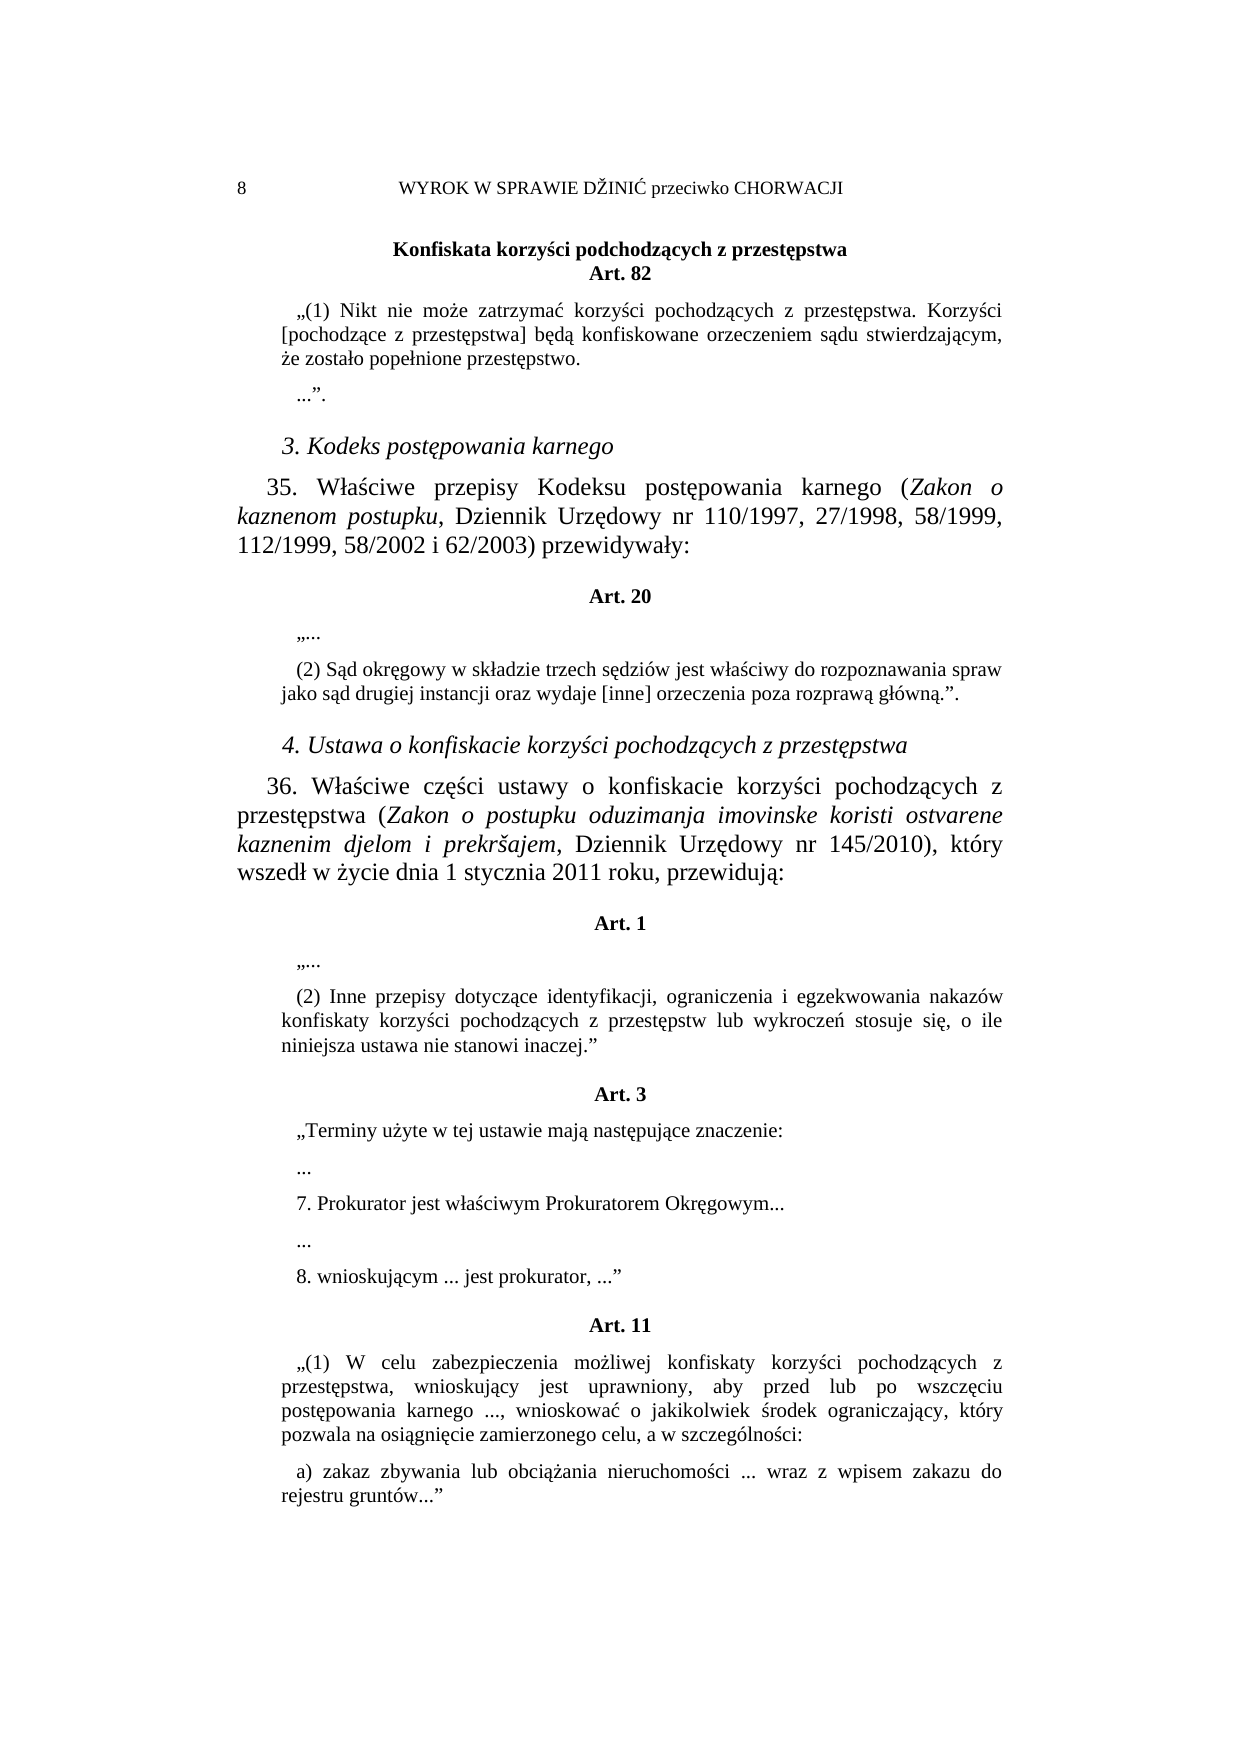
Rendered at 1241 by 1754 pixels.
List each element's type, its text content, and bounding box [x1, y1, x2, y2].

text „(1) Nikt nie może zatrzymać korzyści pochodzących z przestępstwa. Korzyści [pochodzące z przestępstwa] będą konfiskowane orzeczeniem sądu stwierdzającym, że zostało popełnione przestępstwo. [281, 297, 1003, 370]
text 8. wnioskującym ... jest prokurator, ...” [281, 1264, 1003, 1288]
text „... [281, 948, 1003, 972]
text (2) Inne przepisy dotyczące identyfikacji, ograniczenia i egzekwowania nakazów konfiskaty korzyści pochodzących z przestępstw lub wykroczeń stosuje się, o ile niniejsza ustawa nie stanowi inaczej.” [281, 984, 1003, 1057]
title Art. 3 [237, 1082, 1003, 1106]
text 7. Prokurator jest właściwym Prokuratorem Okręgowym... [281, 1191, 1003, 1215]
title Art. 1 [237, 911, 1003, 935]
text „(1) W celu zabezpieczenia możliwej konfiskaty korzyści pochodzących z przestępstwa, wnioskujący jest uprawniony, aby przed lub po wszczęciu postępowania karnego ..., wnioskować o jakikolwiek środek ograniczający, który pozwala na osiągnięcie zamierzonego celu, a w szczególności: [281, 1350, 1003, 1446]
title Art. 11 [237, 1313, 1003, 1337]
subtitle 4. Ustawa o konfiskacie korzyści pochodzących z przestępstwa [282, 730, 1003, 759]
text ... [281, 1228, 1003, 1252]
text ... [281, 1155, 1003, 1179]
text 35. Właściwe przepisy Kodeksu postępowania karnego (Zakon o kaznenom postupku, Dziennik Urzędowy nr 110/1997, 27/1998, 58/1999, 112/1999, 58/2002 i 62/2003) przewidywały: [237, 472, 1003, 559]
subtitle 3. Kodeks postępowania karnego [282, 431, 1003, 460]
title Art. 20 [237, 584, 1003, 608]
title Konfiskata korzyści podchodzących z przestępstwa Art. 82 [237, 237, 1003, 285]
text „... [281, 620, 1003, 644]
text (2) Sąd okręgowy w składzie trzech sędziów jest właściwy do rozpoznawania spraw jako sąd drugiej instancji oraz wydaje [inne] orzeczenia poza rozprawą główną.”. [281, 657, 1003, 705]
text 36. Właściwe części ustawy o konfiskacie korzyści pochodzących z przestępstwa (Zakon o postupku oduzimanja imovinske koristi ostvarene kaznenim djelom i prekršajem, Dziennik Urzędowy nr 145/2010), który wszedł w życie dnia 1 stycznia 2011 roku, przewidują: [237, 771, 1003, 886]
text a) zakaz zbywania lub obciążania nieruchomości ... wraz z wpisem zakazu do rejestru gruntów...” [281, 1459, 1003, 1507]
text „Terminy użyte w tej ustawie mają następujące znaczenie: [281, 1118, 1003, 1142]
text ...”. [281, 382, 1003, 406]
